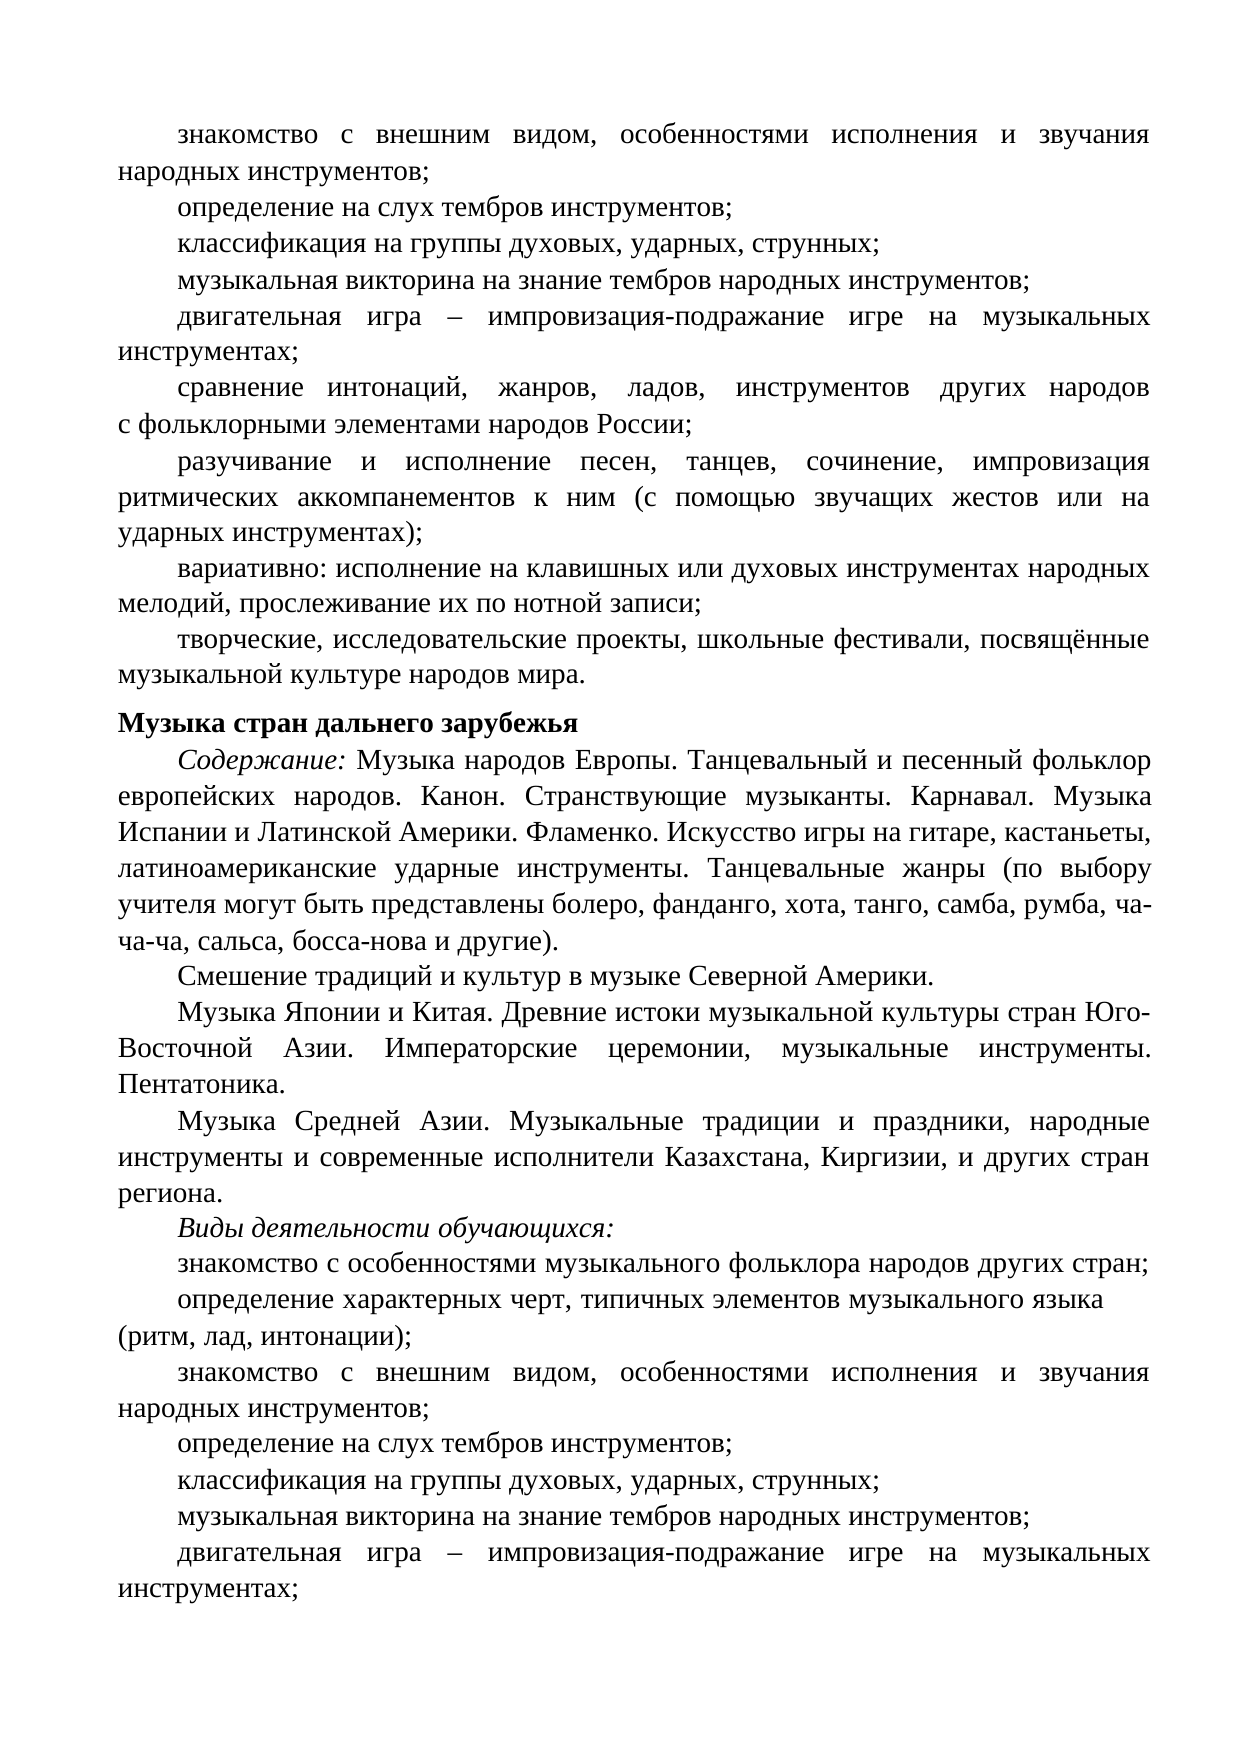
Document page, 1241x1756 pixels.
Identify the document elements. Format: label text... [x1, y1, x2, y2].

subtitle Музыка стран дальнего зарубежья [118, 705, 1169, 739]
text музыкальная викторина на знание тембров народных инструментов; двигательная игра – импровизация-подражание игре на музыкальных [177, 1498, 1151, 1567]
text сравнение интонаций, жанров, ладов, инструментов других народов с фольклорными элементами народов России; [118, 369, 1151, 440]
text Содержание: Музыка народов Европы. Танцевальный и песенный фольклор европейских народов. Канон. Странствующие музыканты. Карнавал. Музыка Испании и Латинской Америки. Фламенко. Искусство игры на гитаре, кастаньеты, латиноамериканские ударные инструменты. Танцевальные жанры (по выбору учителя могут быть представлены болеро, фанданго, хота, танго, самба, румба, ча-ча-ча, сальса, босса-нова и другие). [118, 742, 1152, 956]
text разучивание и исполнение песен, танцев, сочинение, импровизация ритмических аккомпанементов к ним (с помощью звучащих жестов или на ударных инструментах); [118, 443, 1150, 548]
text знакомство с внешним видом, особенностями исполнения и звучания народных инструментов; [118, 1354, 1150, 1423]
text Музыка Японии и Китая. Древние истоки музыкальной культуры стран Юго- Восточной Азии. Императорские церемонии, музыкальные инструменты. Пентатоника. [118, 994, 1152, 1100]
text знакомство с особенностями музыкального фольклора народов других стран; определение характерных черт, типичных элементов музыкального языка [177, 1246, 1150, 1315]
text инструментах; [118, 1570, 1169, 1604]
text творческие, исследовательские проекты, школьные фестивали, посвящённые музыкальной культуре народов мира. [118, 621, 1150, 690]
text знакомство с внешним видом, особенностями исполнения и звучания народных инструментов; [118, 117, 1150, 187]
text Смешение традиций и культур в музыке Северной Америки. [177, 959, 1169, 992]
text (ритм, лад, интонации); [118, 1318, 1169, 1352]
text классификация на группы духовых, ударных, струнных; [177, 1462, 1169, 1496]
text инструментах; [118, 333, 1169, 367]
text вариативно: исполнение на клавишных или духовых инструментах народных мелодий, прослеживание их по нотной записи; [118, 550, 1151, 619]
text определение на слух тембров инструментов; [177, 190, 1169, 223]
text определение на слух тембров инструментов; [177, 1426, 1169, 1459]
text классификация на группы духовых, ударных, струнных; [177, 225, 1169, 259]
text Виды деятельности обучающихся: [177, 1211, 1169, 1244]
text Музыка Средней Азии. Музыкальные традиции и праздники, народные инструменты и современные исполнители Казахстана, Киргизии, и других стран региона. [118, 1103, 1150, 1209]
text музыкальная викторина на знание тембров народных инструментов; двигательная игра – импровизация-подражание игре на музыкальных [177, 262, 1151, 331]
